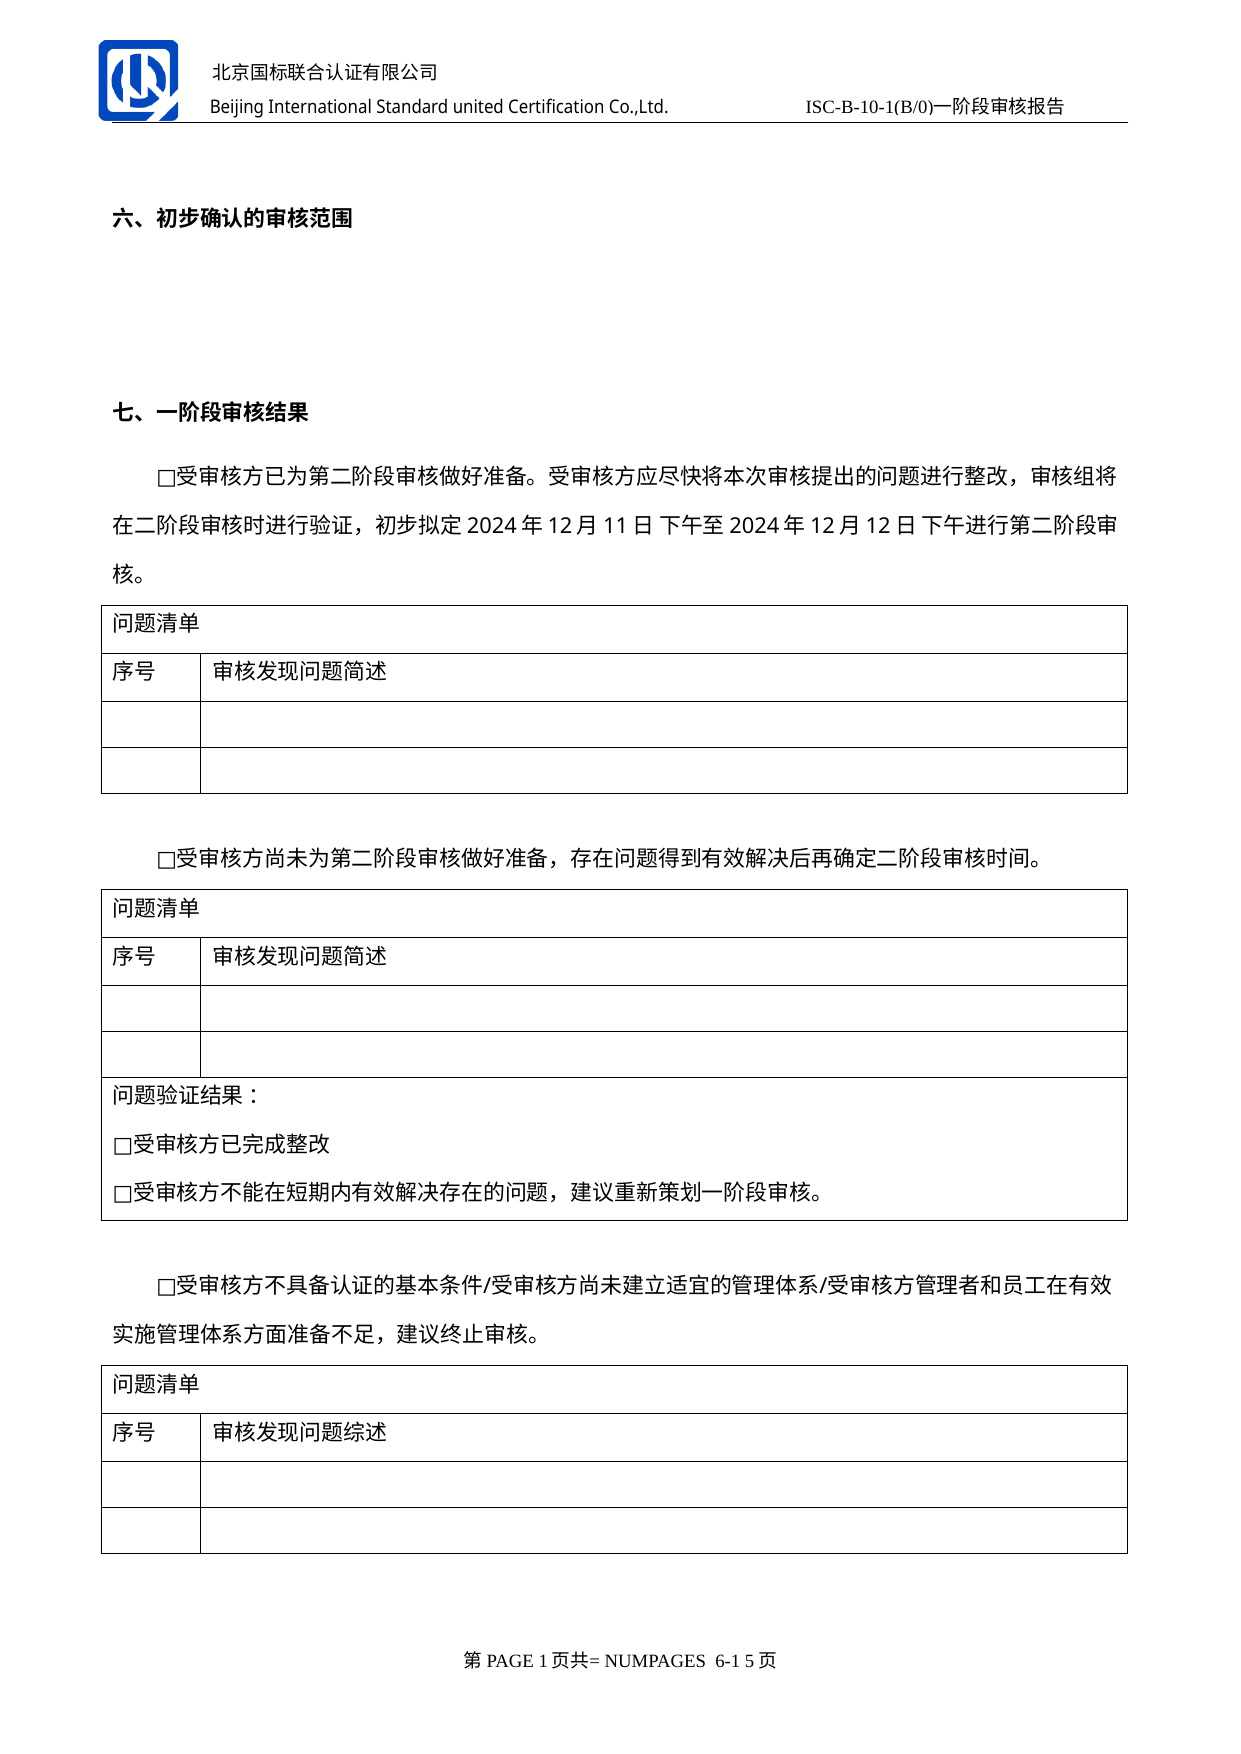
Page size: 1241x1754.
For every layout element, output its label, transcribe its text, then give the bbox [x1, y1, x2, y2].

table_cell [201, 702, 1127, 747]
table_cell [201, 986, 1127, 1031]
table_cell [102, 1032, 200, 1077]
table_cell [102, 1462, 200, 1507]
table_cell [102, 702, 200, 747]
table_cell 序号 [102, 654, 200, 701]
table_cell [102, 1508, 200, 1553]
text 七、一阶段审核结果 [112, 394, 1128, 427]
table_cell [201, 1508, 1127, 1553]
table_cell [201, 1032, 1127, 1077]
table_cell [201, 748, 1127, 793]
text □受审核方不具备认证的基本条件/受审核方尚未建立适宜的管理体系/受审核方管理者和员工在有效实施管理体系方面准备不足，建议终止审核。 [112, 1268, 1128, 1349]
table_header 问题清单 [102, 606, 1127, 653]
table_cell [102, 986, 200, 1031]
table_header 问题清单 [102, 1366, 1127, 1413]
table_cell 审核发现问题简述 [201, 654, 1127, 701]
table_cell [201, 1462, 1127, 1507]
table_cell 审核发现问题综述 [201, 1414, 1127, 1461]
table_cell [102, 748, 200, 793]
table_cell 问题验证结果 ： □受审核方已完成整改 □受审核方不能在短期内有效解决存在的问题，建议重新策划一阶段审核。 [102, 1078, 1127, 1220]
table_header 问题清单 [102, 890, 1127, 937]
table_cell 审核发现问题简述 [201, 938, 1127, 985]
text 六、初步确认的审核范围 [112, 201, 1128, 233]
text □受审核方已为第二阶段审核做好准备。受审核方应尽快将本次审核提出的问题进行整改，审核组将在二阶段审核时进行验证，初步拟定2024年12月11日 下午至2024年12月12日 下午进行第二阶段审核。 [112, 459, 1128, 589]
text □受审核方尚未为第二阶段审核做好准备，存在问题得到有效解决后再确定二阶段审核时间。 [112, 841, 1128, 873]
table_cell 序号 [102, 1414, 200, 1461]
picture [98, 40, 179, 121]
table_cell 序号 [102, 938, 200, 985]
